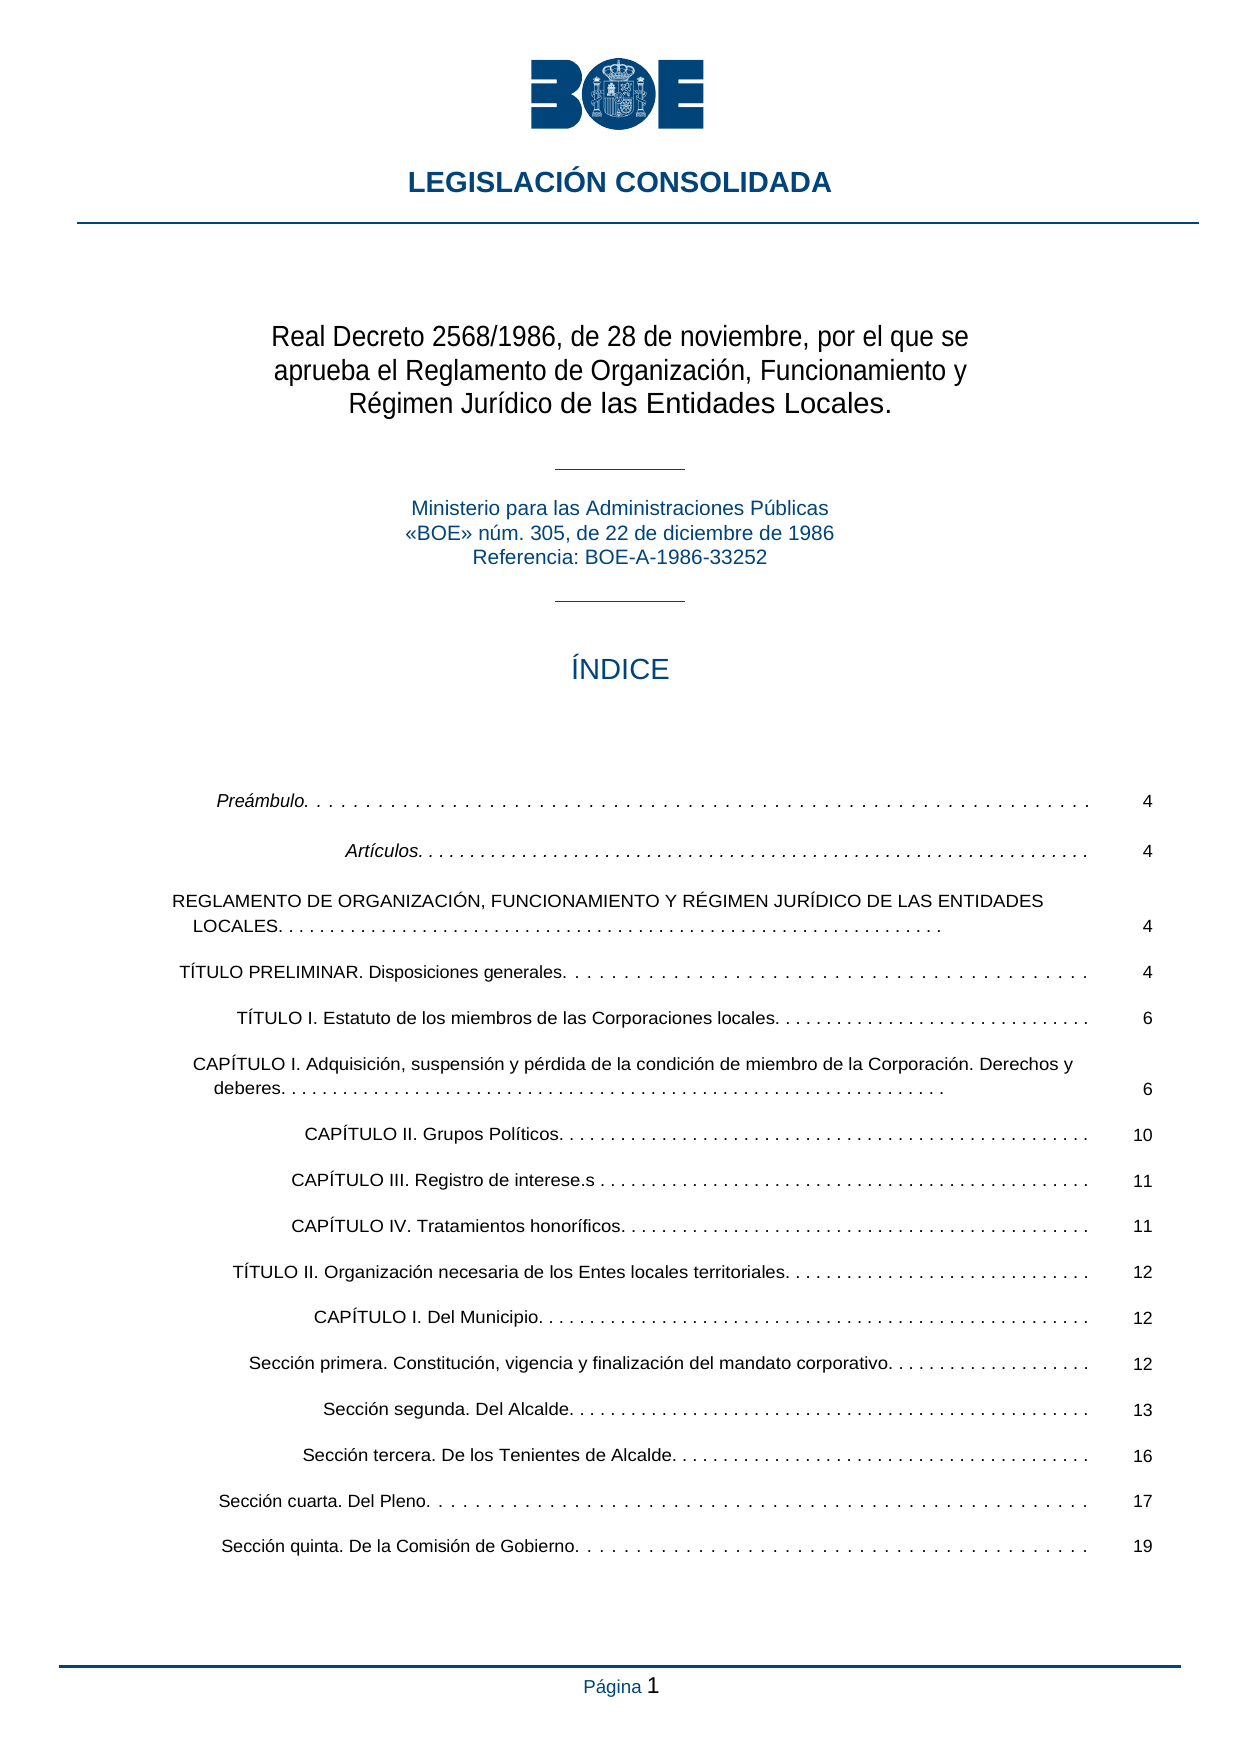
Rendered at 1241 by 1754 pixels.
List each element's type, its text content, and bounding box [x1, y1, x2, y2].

table_cell 12 [1113, 1248, 1173, 1294]
text «BOE» núm. 305, de 22 de diciembre de 1986 Referencia: BOE-A-1986-33252 [405, 521, 837, 569]
table_cell CAPÍTULO IV. Tratamientos honoríficos. . . . . . . . . . . . . . . . . . . . . . . . . . . . . . . . . . . . . . . . . . . . . . [151, 1203, 1113, 1248]
table_cell 17 [1113, 1477, 1173, 1523]
table_cell 12 [1113, 1294, 1173, 1340]
table_cell 11 [1113, 1203, 1173, 1248]
table_cell REGLAMENTO DE ORGANIZACIÓN, FUNCIONAMIENTO Y RÉGIMEN JURÍDICO DE LAS ENTIDADES LOCALES. . . . . . . . . . . . . . . . . . . . . . . . . . . . . . . . . . . . . . . . . . . . . . . . . . . . . . . . . . . . . . . . . [151, 875, 1113, 948]
table_cell TÍTULO II. Organización necesaria de los Entes locales territoriales. . . . . . . . . . . . . . . . . . . . . . . . . . . . . . [151, 1248, 1113, 1294]
table_cell 6 [1113, 1040, 1173, 1111]
table_cell 16 [1113, 1431, 1173, 1477]
table_cell Artículos. . . . . . . . . . . . . . . . . . . . . . . . . . . . . . . . . . . . . . . . . . . . . . . . . . . . . . . . . . . . . . . . . [151, 825, 1113, 875]
table_cell 4 [1113, 875, 1173, 948]
table_cell 4 [1113, 825, 1173, 875]
table_cell TÍTULO I. Estatuto de los miembros de las Corporaciones locales. . . . . . . . . . . . . . . . . . . . . . . . . . . . . . . [151, 994, 1113, 1040]
table_cell CAPÍTULO I. Adquisición, suspensión y pérdida de la condición de miembro de la Corporación. Derechos y deberes. . . . . . . . . . . . . . . . . . . . . . . . . . . . . . . . . . . . . . . . . . . . . . . . . . . . . . . . . . . . . . . . . [151, 1040, 1113, 1111]
table_cell 19 [1113, 1523, 1173, 1558]
text ÍNDICE [224, 652, 1016, 685]
table_cell Sección quinta. De la Comisión de Gobierno. . . . . . . . . . . . . . . . . . . . . . . . . . . . . . . . . . . . . . . . . . [151, 1523, 1113, 1558]
table_cell Sección tercera. De los Tenientes de Alcalde. . . . . . . . . . . . . . . . . . . . . . . . . . . . . . . . . . . . . . . . . [151, 1431, 1113, 1477]
table_cell 6 [1113, 994, 1173, 1040]
table_cell CAPÍTULO III. Registro de interese.s . . . . . . . . . . . . . . . . . . . . . . . . . . . . . . . . . . . . . . . . . . . . . . . . [151, 1157, 1113, 1202]
table_cell 4 [1113, 948, 1173, 994]
table_cell Sección primera. Constitución, vigencia y finalización del mandato corporativo. . . . . . . . . . . . . . . . . . . . [151, 1340, 1113, 1386]
table_cell 11 [1113, 1157, 1173, 1202]
text Real Decreto 2568/1986, de 28 de noviembre, por el que se aprueba el Reglamento de Organización, Funcionamiento y Régimen Jurídico de las Entidades Locales. [224, 319, 1016, 420]
table_header Preámbulo. . . . . . . . . . . . . . . . . . . . . . . . . . . . . . . . . . . . . . . . . . . . . . . . . . . . . . . . . . . . . . . . [151, 787, 1113, 825]
table_header 4 [1113, 787, 1173, 825]
table_cell 12 [1113, 1340, 1173, 1386]
table_cell 10 [1113, 1111, 1173, 1157]
table_cell TÍTULO PRELIMINAR. Disposiciones generales. . . . . . . . . . . . . . . . . . . . . . . . . . . . . . . . . . . . . . . . . . . [151, 948, 1113, 994]
table_cell Sección segunda. Del Alcalde. . . . . . . . . . . . . . . . . . . . . . . . . . . . . . . . . . . . . . . . . . . . . . . . . . . [151, 1386, 1113, 1431]
table_cell CAPÍTULO I. Del Municipio. . . . . . . . . . . . . . . . . . . . . . . . . . . . . . . . . . . . . . . . . . . . . . . . . . . . . . [151, 1294, 1113, 1340]
text Ministerio para las Administraciones Públicas [411, 496, 1184, 519]
text LEGISLACIÓN CONSOLIDADA [408, 164, 1184, 198]
table_cell CAPÍTULO II. Grupos Políticos. . . . . . . . . . . . . . . . . . . . . . . . . . . . . . . . . . . . . . . . . . . . . . . . . . . . [151, 1111, 1113, 1157]
table_cell 13 [1113, 1386, 1173, 1431]
picture [531, 58, 704, 130]
table_cell Sección cuarta. Del Pleno. . . . . . . . . . . . . . . . . . . . . . . . . . . . . . . . . . . . . . . . . . . . . . . . . . . . . . [151, 1477, 1113, 1523]
